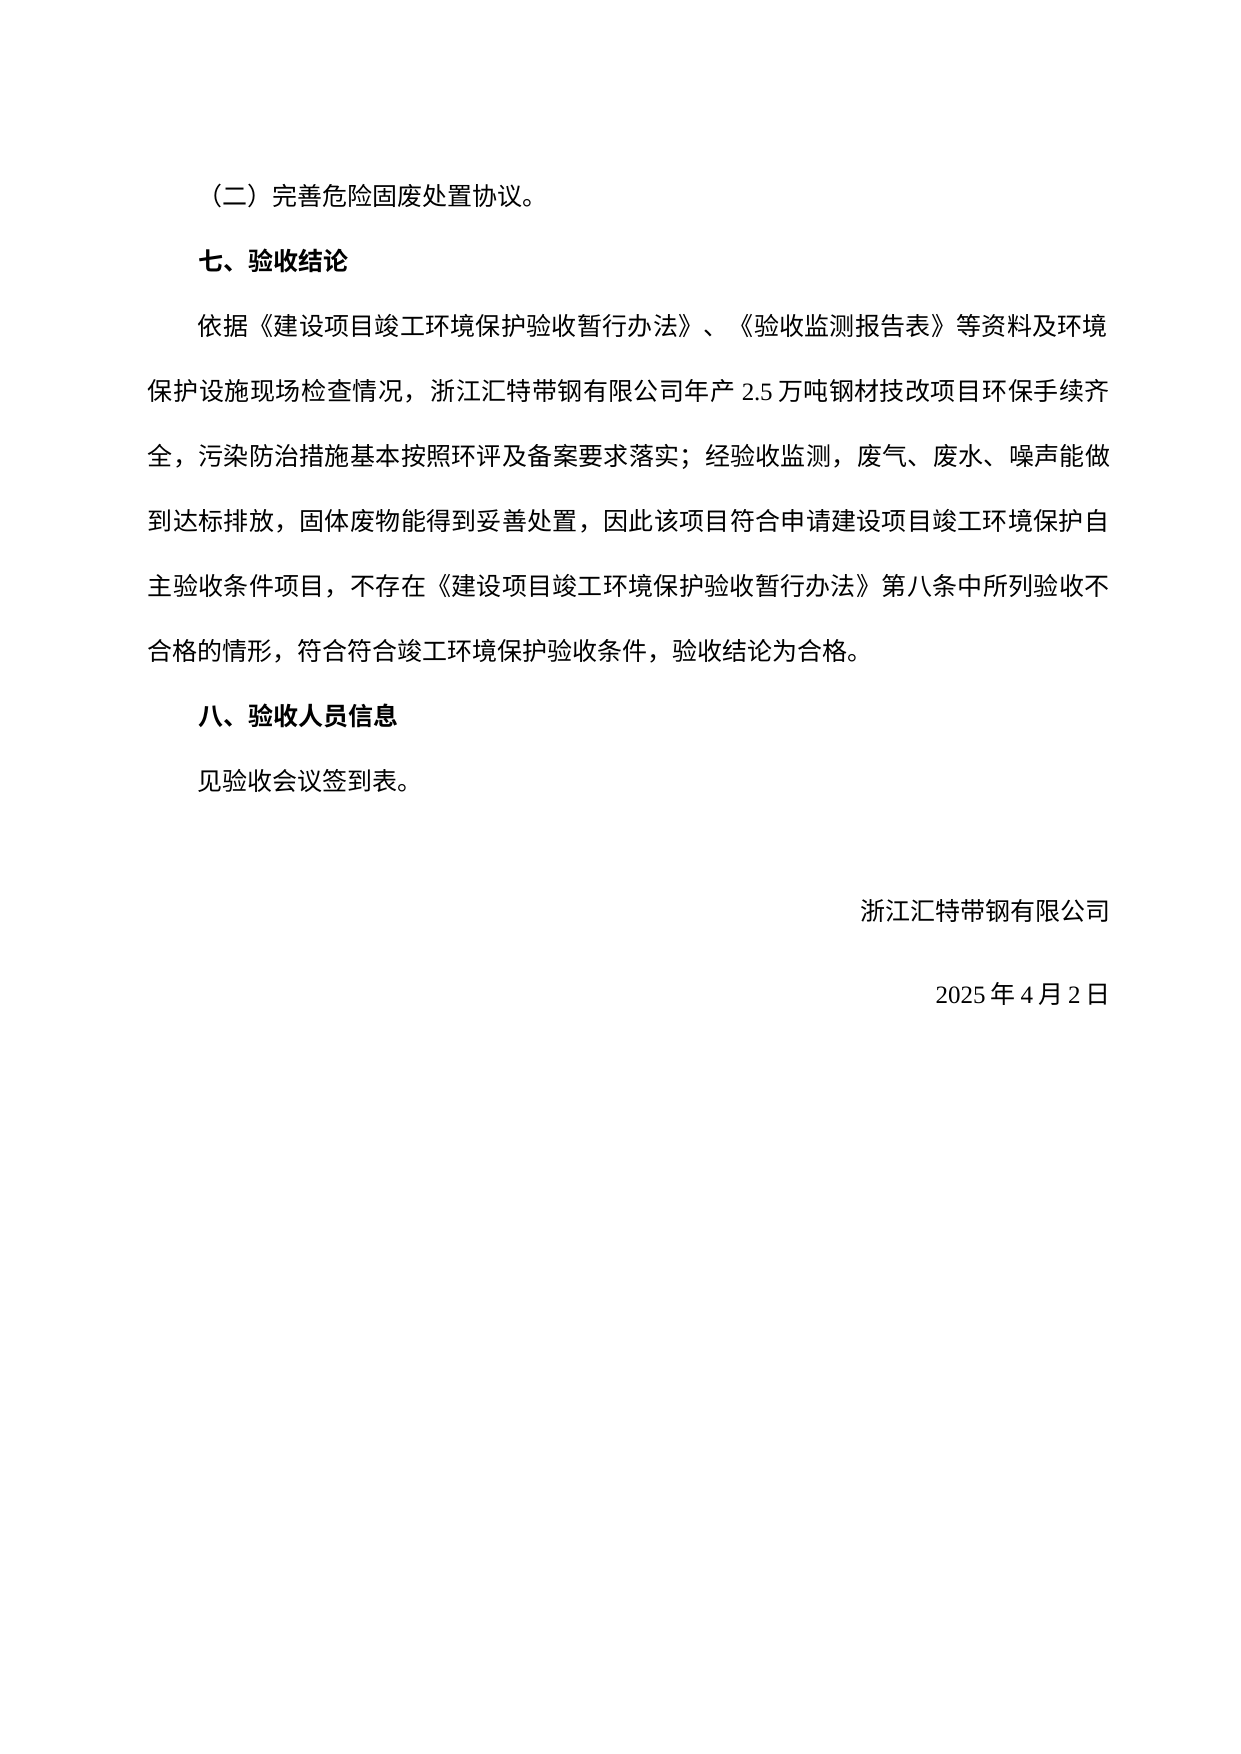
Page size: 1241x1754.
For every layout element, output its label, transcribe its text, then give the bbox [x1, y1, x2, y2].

text （二）完善危险固废处置协议。 [148, 162, 1110, 227]
text 依据《建设项目竣工环境保护验收暂行办法》、《验收监测报告表》等资料及环境保护设施现场检查情况，浙江汇特带钢有限公司年产2.5万吨钢材技改项目环保手续齐全，污染防治措施基本按照环评及备案要求落实；经验收监测，废气、废水、噪声能做到达标排放，固体废物能得到妥善处置，因此该项目符合申请建设项目竣工环境保护自主验收条件项目，不存在《建设项目竣工环境保护验收暂行办法》第八条中所列验收不合格的情形，符合符合竣工环境保护验收条件，验收结论为合格。 [148, 292, 1110, 682]
text 八、验收人员信息 [148, 682, 1110, 747]
text 见验收会议签到表。 [148, 747, 1110, 812]
text 2025年4月2日 [148, 960, 1110, 1025]
text 浙江汇特带钢有限公司 [148, 877, 1110, 942]
text 七、验收结论 [148, 227, 1110, 292]
